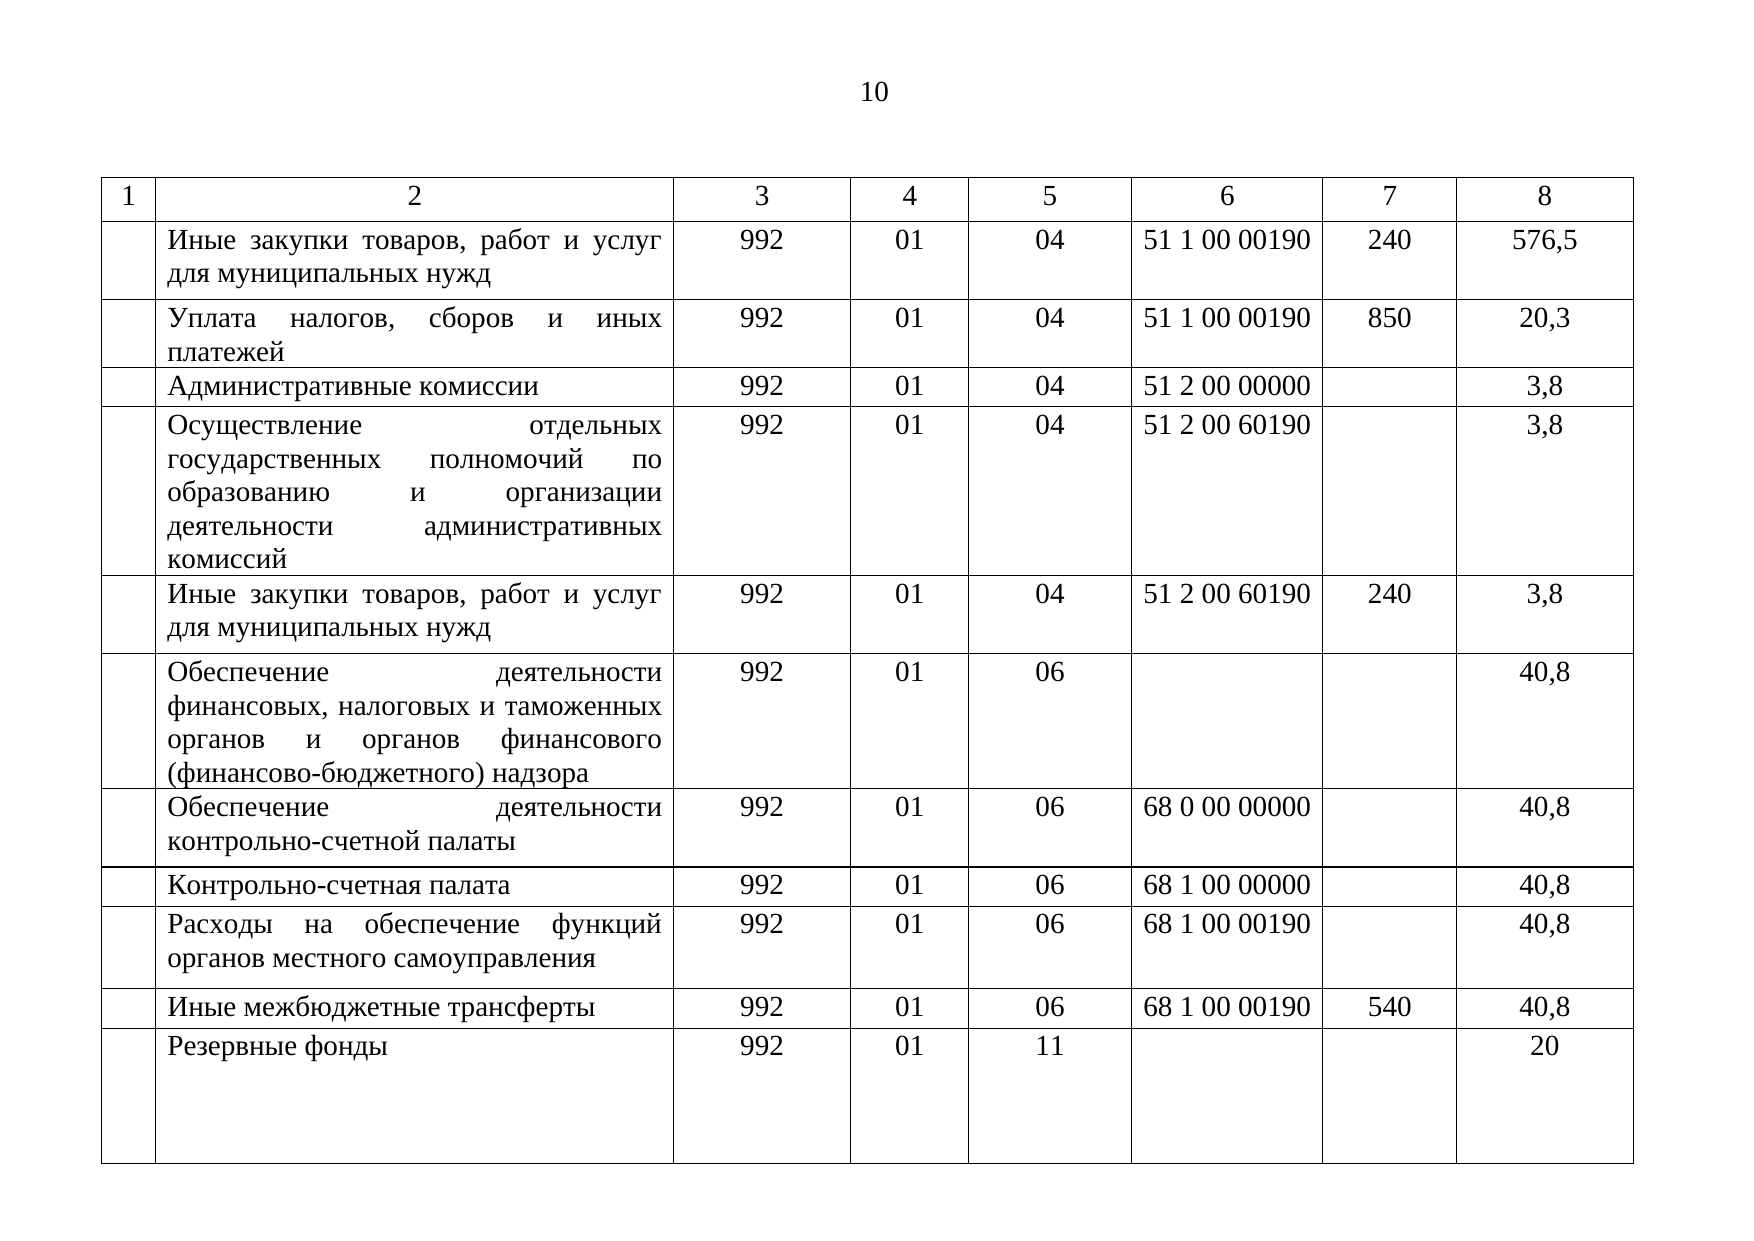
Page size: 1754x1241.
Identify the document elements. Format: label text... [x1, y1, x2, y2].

table_cell [102, 407, 155, 575]
table_cell [1323, 368, 1456, 406]
table_cell 992 [674, 576, 850, 653]
table_cell Осуществление отдельных государственных полномочий по образованию и организации деятельности административных комиссий [156, 407, 673, 575]
table_cell [102, 989, 155, 1027]
table_cell Иные закупки товаров, работ и услуг для муниципальных нужд [156, 576, 673, 653]
table_cell Иные межбюджетные трансферты [156, 989, 673, 1027]
table_cell 992 [674, 222, 850, 299]
table_cell Обеспечение деятельности финансовых, налоговых и таможенных органов и органов финансового (финансово-бюджетного) надзора [156, 654, 673, 788]
table_cell 01 [851, 222, 968, 299]
table_cell 992 [674, 654, 850, 788]
table_cell 01 [851, 989, 968, 1027]
table_cell 04 [969, 222, 1131, 299]
table_cell 40,8 [1457, 868, 1633, 906]
table_cell 01 [851, 407, 968, 575]
table_cell 1 [102, 178, 155, 221]
table_cell [102, 576, 155, 653]
table_cell 4 [851, 178, 968, 221]
table_cell [1323, 789, 1456, 866]
table_cell 01 [851, 576, 968, 653]
table_cell 04 [969, 368, 1131, 406]
table_cell 576,5 [1457, 222, 1633, 299]
table_cell 5 [969, 178, 1131, 221]
table_cell [1132, 654, 1322, 788]
table_cell 40,8 [1457, 654, 1633, 788]
table_cell Обеспечение деятельности контрольно-счетной палаты [156, 789, 673, 866]
table_cell [1323, 1029, 1456, 1163]
table_cell 68 1 00 00190 [1132, 907, 1322, 988]
table_cell 8 [1457, 178, 1633, 221]
table_cell [102, 868, 155, 906]
table_cell 51 1 00 00190 [1132, 222, 1322, 299]
table_cell 51 2 00 60190 [1132, 576, 1322, 653]
table_cell 3,8 [1457, 368, 1633, 406]
table_cell 51 2 00 60190 [1132, 407, 1322, 575]
table_cell 01 [851, 654, 968, 788]
table_cell Иные закупки товаров, работ и услуг для муниципальных нужд [156, 222, 673, 299]
table_cell Расходы на обеспечение функций органов местного самоуправления [156, 907, 673, 988]
table_cell 992 [674, 407, 850, 575]
table_cell [102, 654, 155, 788]
table_cell 2 [156, 178, 673, 221]
table_cell Контрольно-счетная палата [156, 868, 673, 906]
table_cell 68 1 00 00000 [1132, 868, 1322, 906]
table_cell 3,8 [1457, 576, 1633, 653]
table_cell 992 [674, 789, 850, 866]
table_cell 992 [674, 907, 850, 988]
table_cell 992 [674, 368, 850, 406]
table_cell 992 [674, 989, 850, 1027]
table_cell [1323, 654, 1456, 788]
table_cell 51 1 00 00190 [1132, 300, 1322, 367]
table_cell 01 [851, 789, 968, 866]
table_cell 01 [851, 368, 968, 406]
table_cell 540 [1323, 989, 1456, 1027]
table_cell Резервные фонды [156, 1029, 673, 1163]
table_cell Уплата налогов, сборов и иных платежей [156, 300, 673, 367]
table_cell 240 [1323, 222, 1456, 299]
table_cell [102, 907, 155, 988]
table_cell 3,8 [1457, 407, 1633, 575]
table_cell 240 [1323, 576, 1456, 653]
table_cell 40,8 [1457, 789, 1633, 866]
table_cell 992 [674, 300, 850, 367]
table_cell 992 [674, 868, 850, 906]
table_cell 51 2 00 00000 [1132, 368, 1322, 406]
table_cell 06 [969, 907, 1131, 988]
table_cell Административные комиссии [156, 368, 673, 406]
table_cell [1323, 868, 1456, 906]
table_cell [1323, 907, 1456, 988]
table_cell 40,8 [1457, 907, 1633, 988]
table_cell 11 [969, 1029, 1131, 1163]
table_cell 06 [969, 789, 1131, 866]
table_cell 01 [851, 300, 968, 367]
table_cell 7 [1323, 178, 1456, 221]
table_cell [102, 300, 155, 367]
table_cell 992 [674, 1029, 850, 1163]
table_cell 68 0 00 00000 [1132, 789, 1322, 866]
table_cell 40,8 [1457, 989, 1633, 1027]
table_cell 06 [969, 868, 1131, 906]
table_cell 06 [969, 989, 1131, 1027]
table_cell 850 [1323, 300, 1456, 367]
table_cell [1323, 407, 1456, 575]
table_cell 04 [969, 300, 1131, 367]
table_cell 3 [674, 178, 850, 221]
table_cell [102, 222, 155, 299]
table_cell 20,3 [1457, 300, 1633, 367]
table_cell 01 [851, 868, 968, 906]
table_cell 6 [1132, 178, 1322, 221]
table_cell [102, 789, 155, 866]
table_cell [1132, 1029, 1322, 1163]
table_cell 01 [851, 907, 968, 988]
table_cell 68 1 00 00190 [1132, 989, 1322, 1027]
table_cell 01 [851, 1029, 968, 1163]
table_cell 04 [969, 407, 1131, 575]
table_cell 20 [1457, 1029, 1633, 1163]
table_cell [102, 1029, 155, 1163]
table_cell 04 [969, 576, 1131, 653]
table_cell 06 [969, 654, 1131, 788]
table_cell [102, 368, 155, 406]
